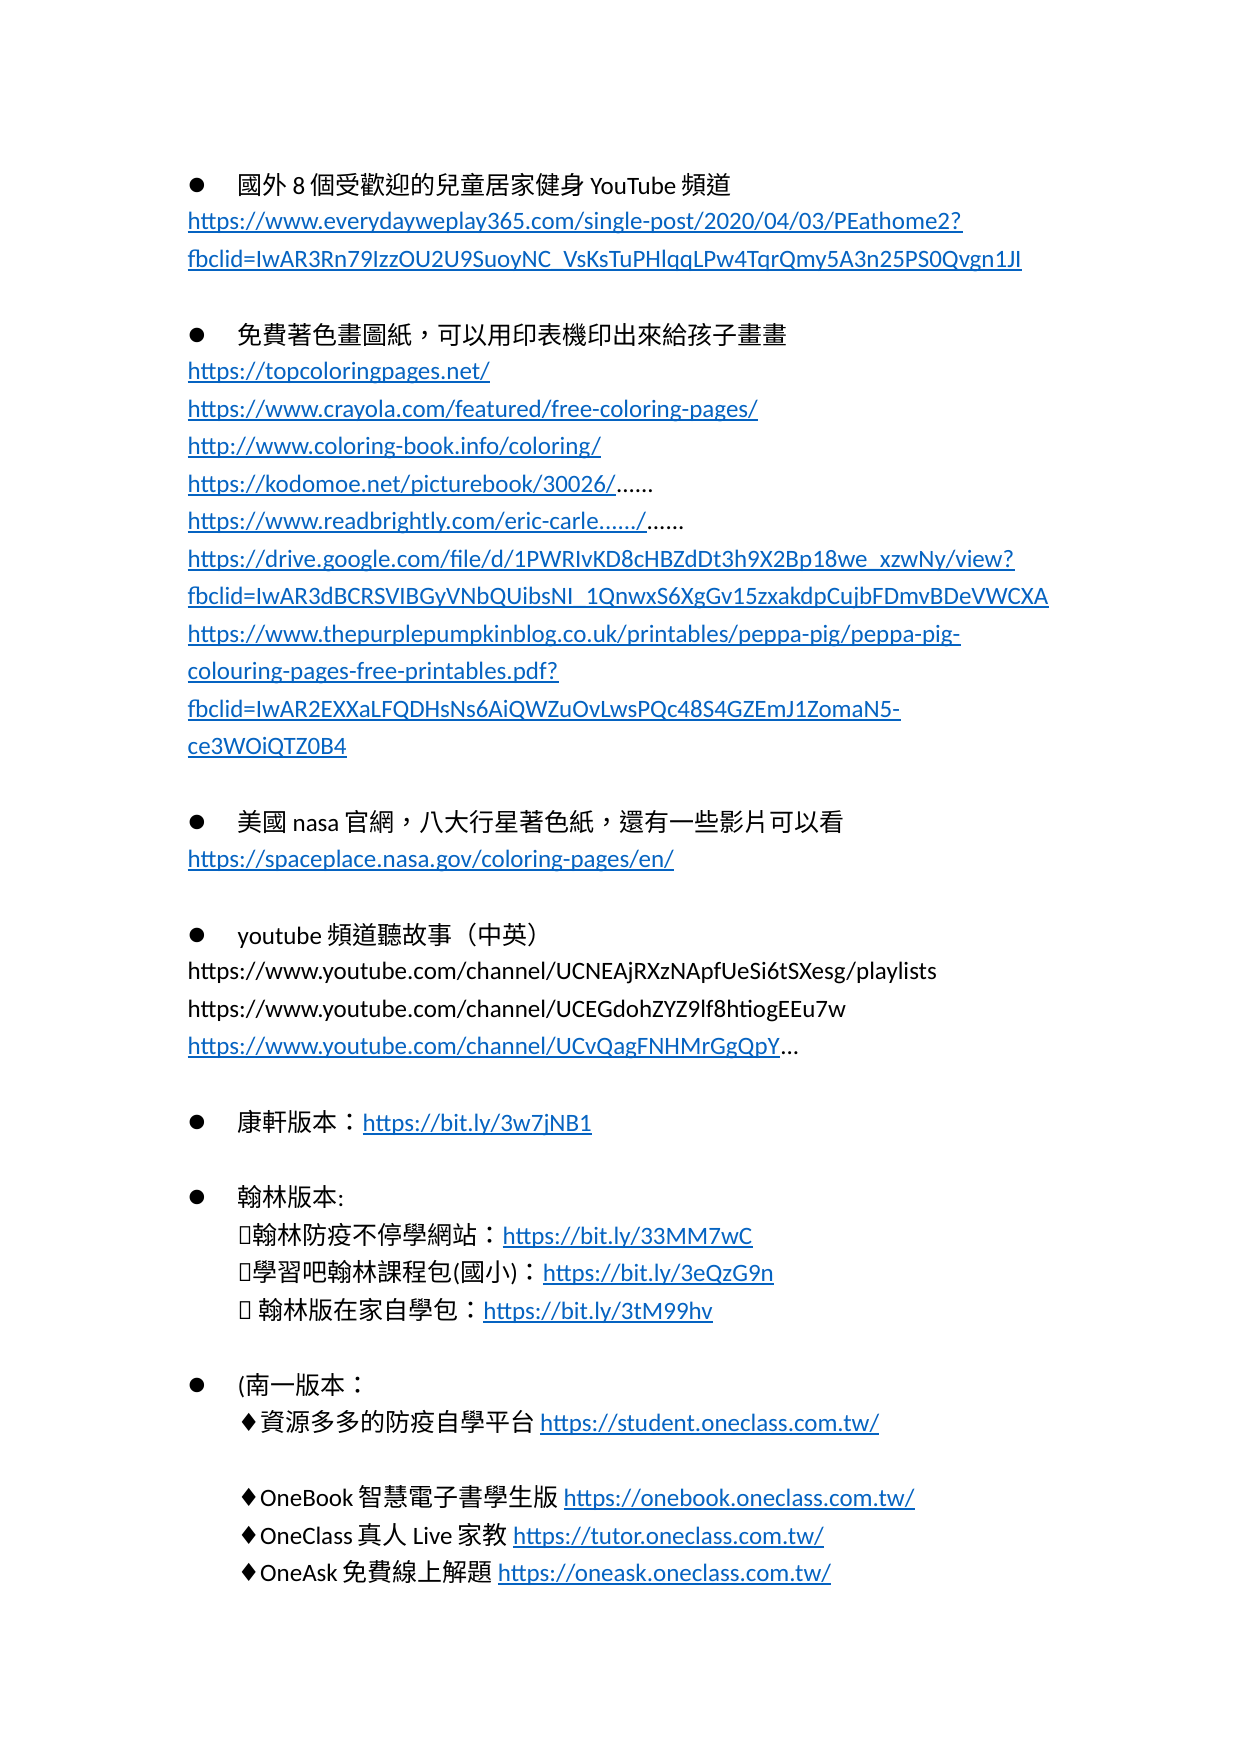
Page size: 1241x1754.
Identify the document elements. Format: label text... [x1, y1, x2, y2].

list 國外8個受歡迎的兒童居家健身YouTube頻道 [187, 164, 1053, 202]
list ✅ 翰林版在家自學包：https://bit.ly/3tM99hv [237, 1289, 1053, 1327]
list ✅翰林防疫不停學網站：https://bit.ly/33MM7wC [237, 1214, 1053, 1252]
text https://drive.google.com/file/d/1PWRIvKD8cHBZdDt3h9X2Bp18we_xzwNy/view?fbclid=IwAR3dBCRSVIBGyVNbQUibsNI_1QnwxS6XgGv15zxakdpCujbFDmvBDeVWCXA [187, 539, 1053, 614]
list 免費著色畫圖紙，可以用印表機印出來給孩子畫畫 [187, 314, 1053, 352]
text https://www.youtube.com/channel/UCNEAjRXzNApfUeSi6tSXesg/playlists [187, 952, 1053, 989]
text https://spaceplace.nasa.gov/coloring-pages/en/ [187, 839, 1053, 877]
text https://www.everydayweplay365.com/single-post/2020/04/03/PEathome2?fbclid=IwAR3Rn79IzzOU2U9SuoyNC_VsKsTuPHlqqLPw4TqrQmy5A3n25PS0Qvgn1JI [187, 202, 1053, 277]
list ♦️OneClass真人Live家教 https://tutor.oneclass.com.tw/ [237, 1514, 1053, 1552]
list (南一版本： [187, 1364, 1053, 1402]
text https://www.crayola.com/featured/free-coloring-pages/ [187, 389, 1053, 427]
text https://www.youtube.com/channel/UCvQagFNHMrGgQpY... [187, 1027, 1053, 1064]
list youtube 頻道聽故事（中英） [187, 914, 1053, 952]
text https://kodomoe.net/picturebook/30026/...... [187, 464, 1053, 502]
text https://www.thepurplepumpkinblog.co.uk/printables/peppa-pig/peppa-pig-colouring-pages-free-printables.pdf?fbclid=IwAR2EXXaLFQDHsNs6AiQWZuOvLwsPQc48S4GZEmJ1ZomaN5-ce3WOiQTZ0B4 [187, 614, 1053, 764]
list 美國nasa官網，八大行星著色紙，還有一些影片可以看 [187, 802, 1053, 839]
text https://topcoloringpages.net/ [187, 352, 1053, 389]
text https://www.readbrightly.com/eric-carle....../...... [187, 502, 1053, 539]
list ♦️OneAsk免費線上解題https://oneask.oneclass.com.tw/ [237, 1552, 1053, 1589]
text http://www.coloring-book.info/coloring/ [187, 427, 1053, 464]
list ♦️OneBook智慧電子書學生版https://onebook.oneclass.com.tw/ [237, 1477, 1053, 1514]
list ✅學習吧翰林課程包(國小)：https://bit.ly/3eQzG9n [237, 1252, 1053, 1289]
list 康軒版本：https://bit.ly/3w7jNB1 [187, 1102, 1053, 1139]
list 翰林版本: [187, 1177, 1053, 1214]
text https://www.youtube.com/channel/UCEGdohZYZ9lf8htiogEEu7w [187, 989, 1053, 1027]
list ♦️資源多多的防疫自學平台https://student.oneclass.com.tw/ [237, 1402, 1053, 1439]
